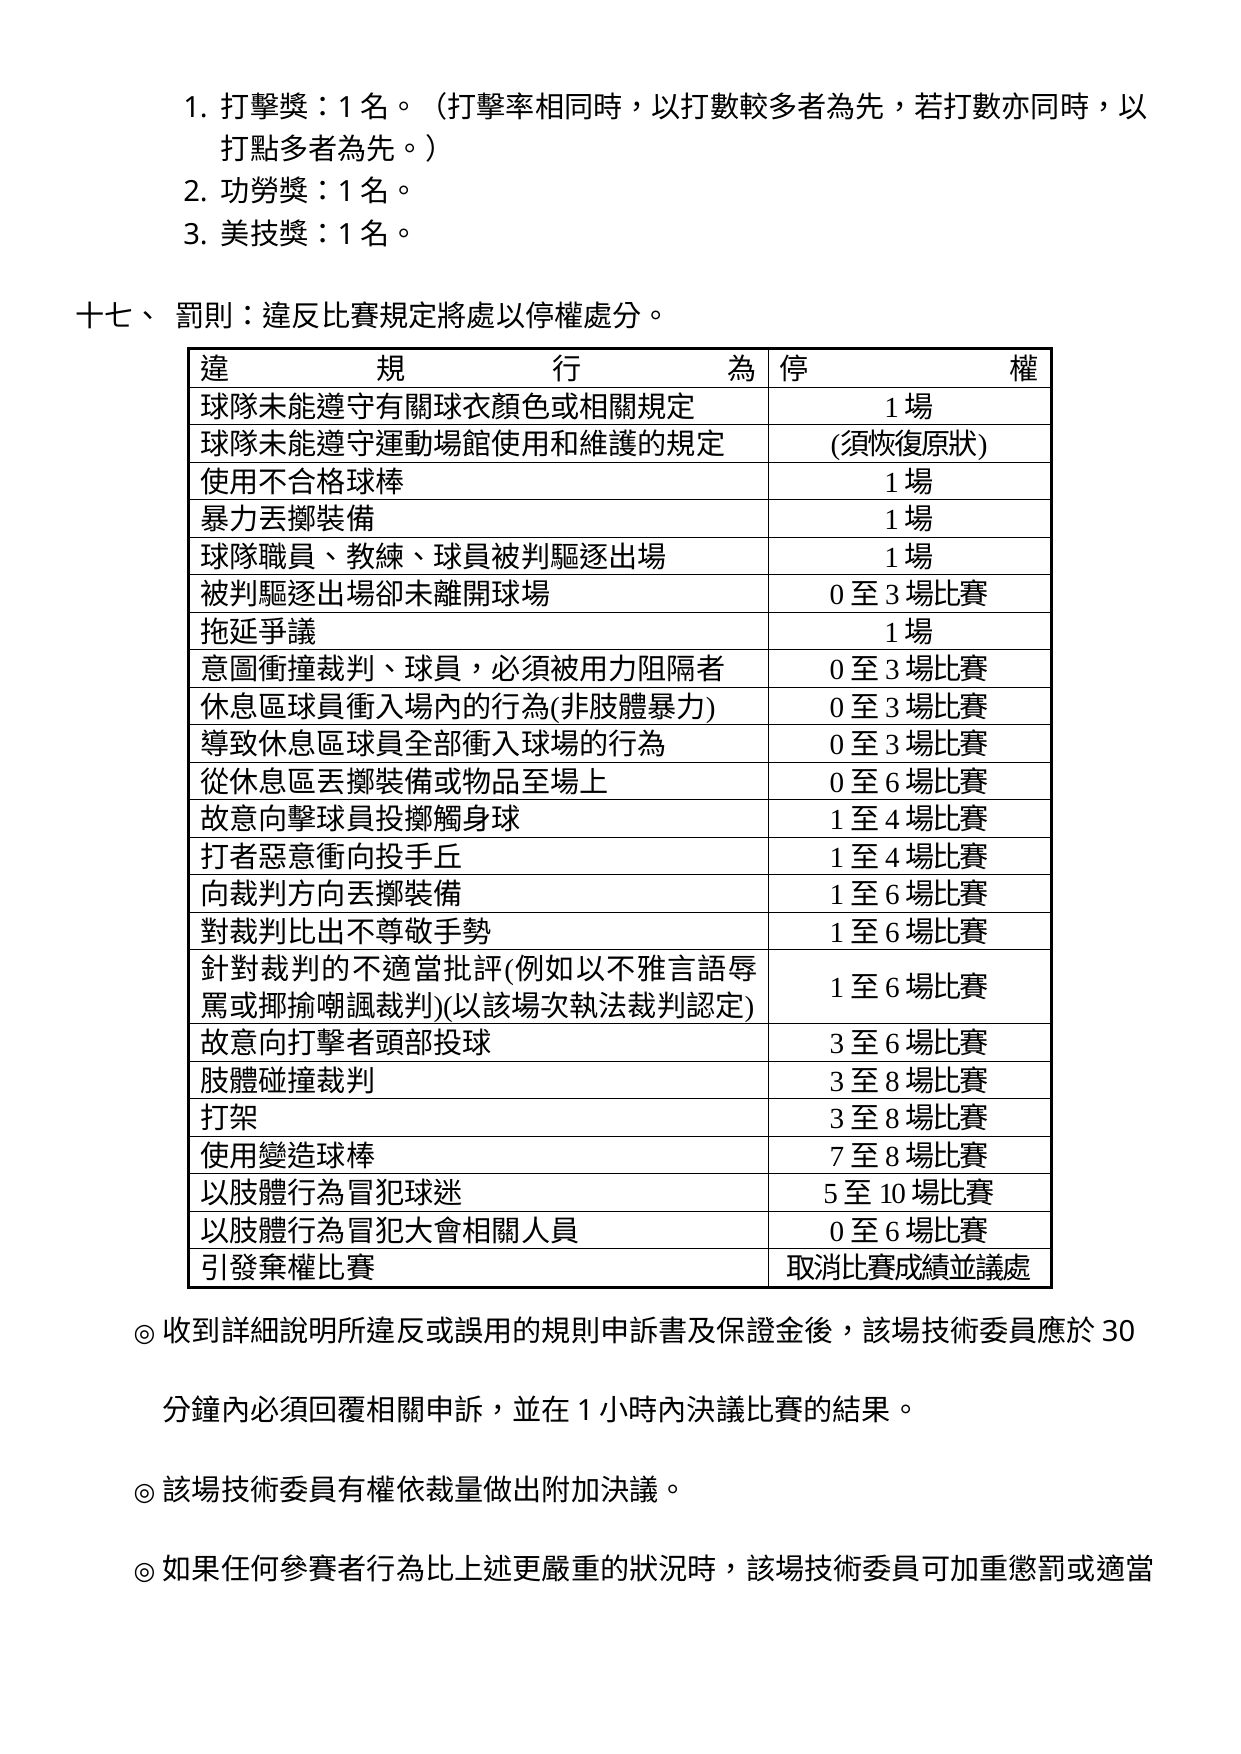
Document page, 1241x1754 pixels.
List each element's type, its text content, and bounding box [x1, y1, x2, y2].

table_cell 球隊未能遵守運動場館使用和維護的規定 [190, 425, 768, 462]
table_cell 針對裁判的不適當批評(例如以不雅言語辱罵或揶揄嘲諷裁判)(以該場次執法裁判認定) [190, 950, 768, 1023]
table_cell 1至6場比賽 [769, 913, 1050, 949]
table_cell 0至3場比賽 [769, 725, 1050, 762]
table_cell 故意向打擊者頭部投球 [190, 1024, 768, 1061]
table_cell (須恢復原狀) [769, 425, 1050, 462]
table_cell 5至10場比賽 [769, 1174, 1050, 1211]
table_cell 0至3場比賽 [769, 575, 1050, 612]
table_cell 1至4場比賽 [769, 800, 1050, 837]
list 美技獎：1名。 [183, 210, 1165, 253]
table_cell 球隊職員、教練、球員被判驅逐出場 [190, 538, 768, 574]
table_cell 3至8場比賽 [769, 1062, 1050, 1098]
table_cell 球隊未能遵守有關球衣顏色或相關規定 [190, 388, 768, 424]
list 功勞獎：1名。 [183, 168, 1165, 210]
table_cell 對裁判比出不尊敬手勢 [190, 913, 768, 949]
table_cell 0至6場比賽 [769, 763, 1050, 799]
table_cell 0至6場比賽 [769, 1212, 1050, 1248]
list 罰則：違反比賽規定將處以停權處分。 [75, 292, 1165, 335]
table_cell 向裁判方向丟擲裝備 [190, 875, 768, 912]
table_cell 使用變造球棒 [190, 1137, 768, 1173]
table_header 停權 [769, 350, 1050, 387]
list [133, 1527, 1165, 1606]
table_cell 取消比賽成績並議處 [769, 1249, 1050, 1286]
table_cell 被判驅逐出場卻未離開球場 [190, 575, 768, 612]
table_cell 打架 [190, 1099, 768, 1136]
list 打擊獎：1名。（打擊率相同時，以打數較多者為先，若打數亦同時，以打點多者為先。） [183, 83, 1165, 168]
table_cell 0至3場比賽 [769, 650, 1050, 687]
table_cell 肢體碰撞裁判 [190, 1062, 768, 1098]
table_cell 以肢體行為冒犯球迷 [190, 1174, 768, 1211]
table_header 違規行為 [190, 350, 768, 387]
table_cell 引發棄權比賽 [190, 1249, 768, 1286]
table_cell 1至4場比賽 [769, 838, 1050, 874]
table_cell 故意向擊球員投擲觸身球 [190, 800, 768, 837]
table_cell 打者惡意衝向投手丘 [190, 838, 768, 874]
table_cell 導致休息區球員全部衝入球場的行為 [190, 725, 768, 762]
table_cell 1場 [769, 388, 1050, 424]
table_cell 意圖衝撞裁判、球員，必須被用力阻隔者 [190, 650, 768, 687]
table_cell 1至6場比賽 [769, 875, 1050, 912]
table_cell 以肢體行為冒犯大會相關人員 [190, 1212, 768, 1248]
table_cell 1場 [769, 538, 1050, 574]
table_cell 1場 [769, 463, 1050, 499]
table_cell 1至6場比賽 [769, 950, 1050, 1023]
table_cell 1場 [769, 613, 1050, 649]
table_cell 使用不合格球棒 [190, 463, 768, 499]
table_cell 休息區球員衝入場內的行為(非肢體暴力) [190, 688, 768, 724]
table_cell 從休息區丟擲裝備或物品至場上 [190, 763, 768, 799]
table_cell 3至6場比賽 [769, 1024, 1050, 1061]
table_cell 7至8場比賽 [769, 1137, 1050, 1173]
table_cell 1場 [769, 500, 1050, 537]
list 該場技術委員有權依裁量做出附加決議。 [133, 1448, 1165, 1527]
table_cell 3至8場比賽 [769, 1099, 1050, 1136]
list 收到詳細說明所違反或誤用的規則申訴書及保證金後，該場技術委員應於30分鐘內必須回覆相關申訴，並在1小時內決議比賽的結果。 [133, 1289, 1165, 1448]
table_cell 暴力丟擲裝備 [190, 500, 768, 537]
table_cell 拖延爭議 [190, 613, 768, 649]
table_cell 0至3場比賽 [769, 688, 1050, 724]
